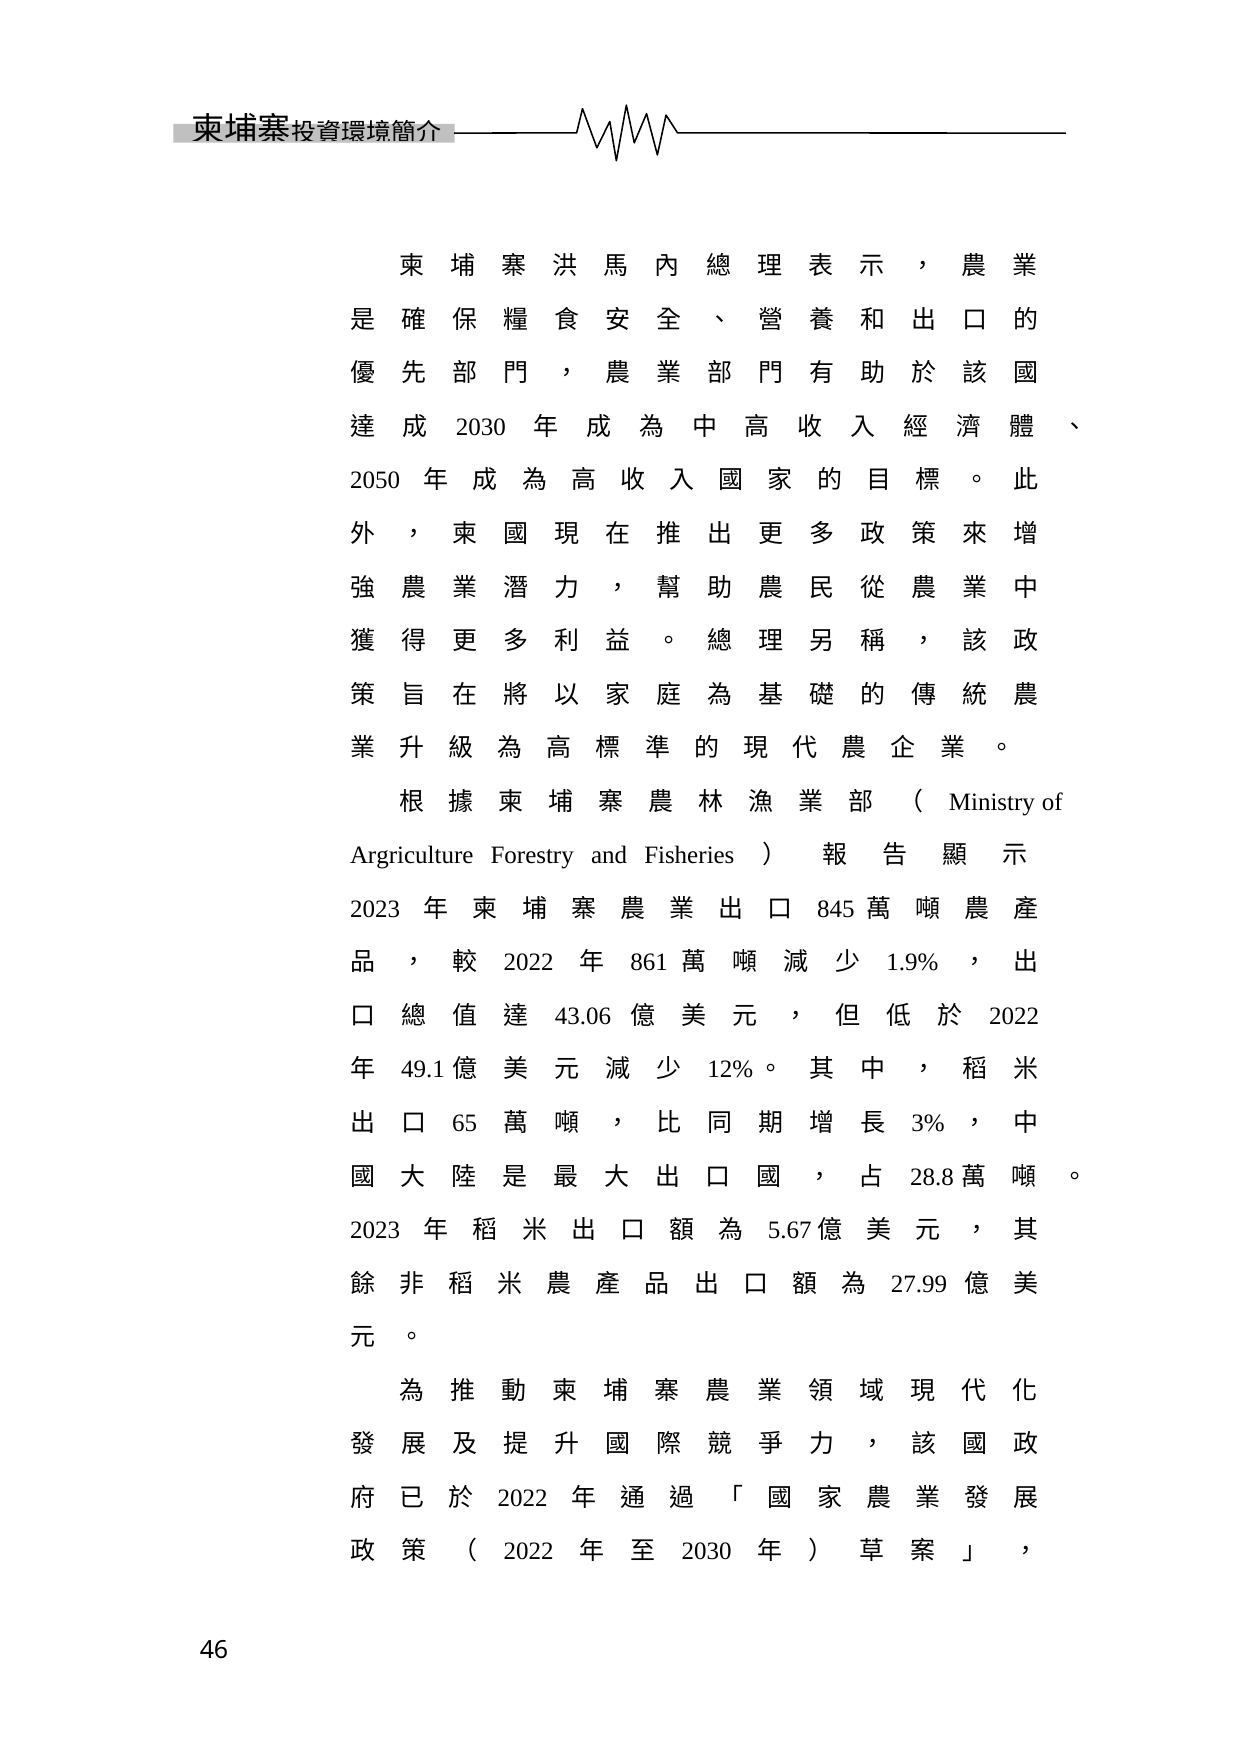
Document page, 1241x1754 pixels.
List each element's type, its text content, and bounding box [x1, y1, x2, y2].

text 柬埔寨洪馬內總理表示，農業是確保糧食安全、營養和出口的優先部門，農業部門有助於該國達成2030年成為中高收入經濟體、2050年成為高收入國家的目標。此外，柬國現在推出更多政策來增強農業潛力，幫助農民從農業中獲得更多利益。總理另稱，該政策旨在將以家庭為基礎的傳統農業升級為高標準的現代農企業。 [325, 237, 1063, 773]
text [325, 1362, 1063, 1576]
text 根據柬埔寨農林漁業部（Ministry of Argriculture Forestry and Fisheries）報告顯示，2023年柬埔寨農業出口845萬噸農產品，較2022年861萬噸減少1.9%，出口總值達43.06億美元，但低於2022年49.1億美元減少12%。其中，稻米出口65萬噸，比同期增長3%，中國大陸是最大出口國，占28.8萬噸。2023年稻米出口額為5.67億美元，其餘非稻米農產品出口額為27.99億美元。 [325, 773, 1063, 1362]
